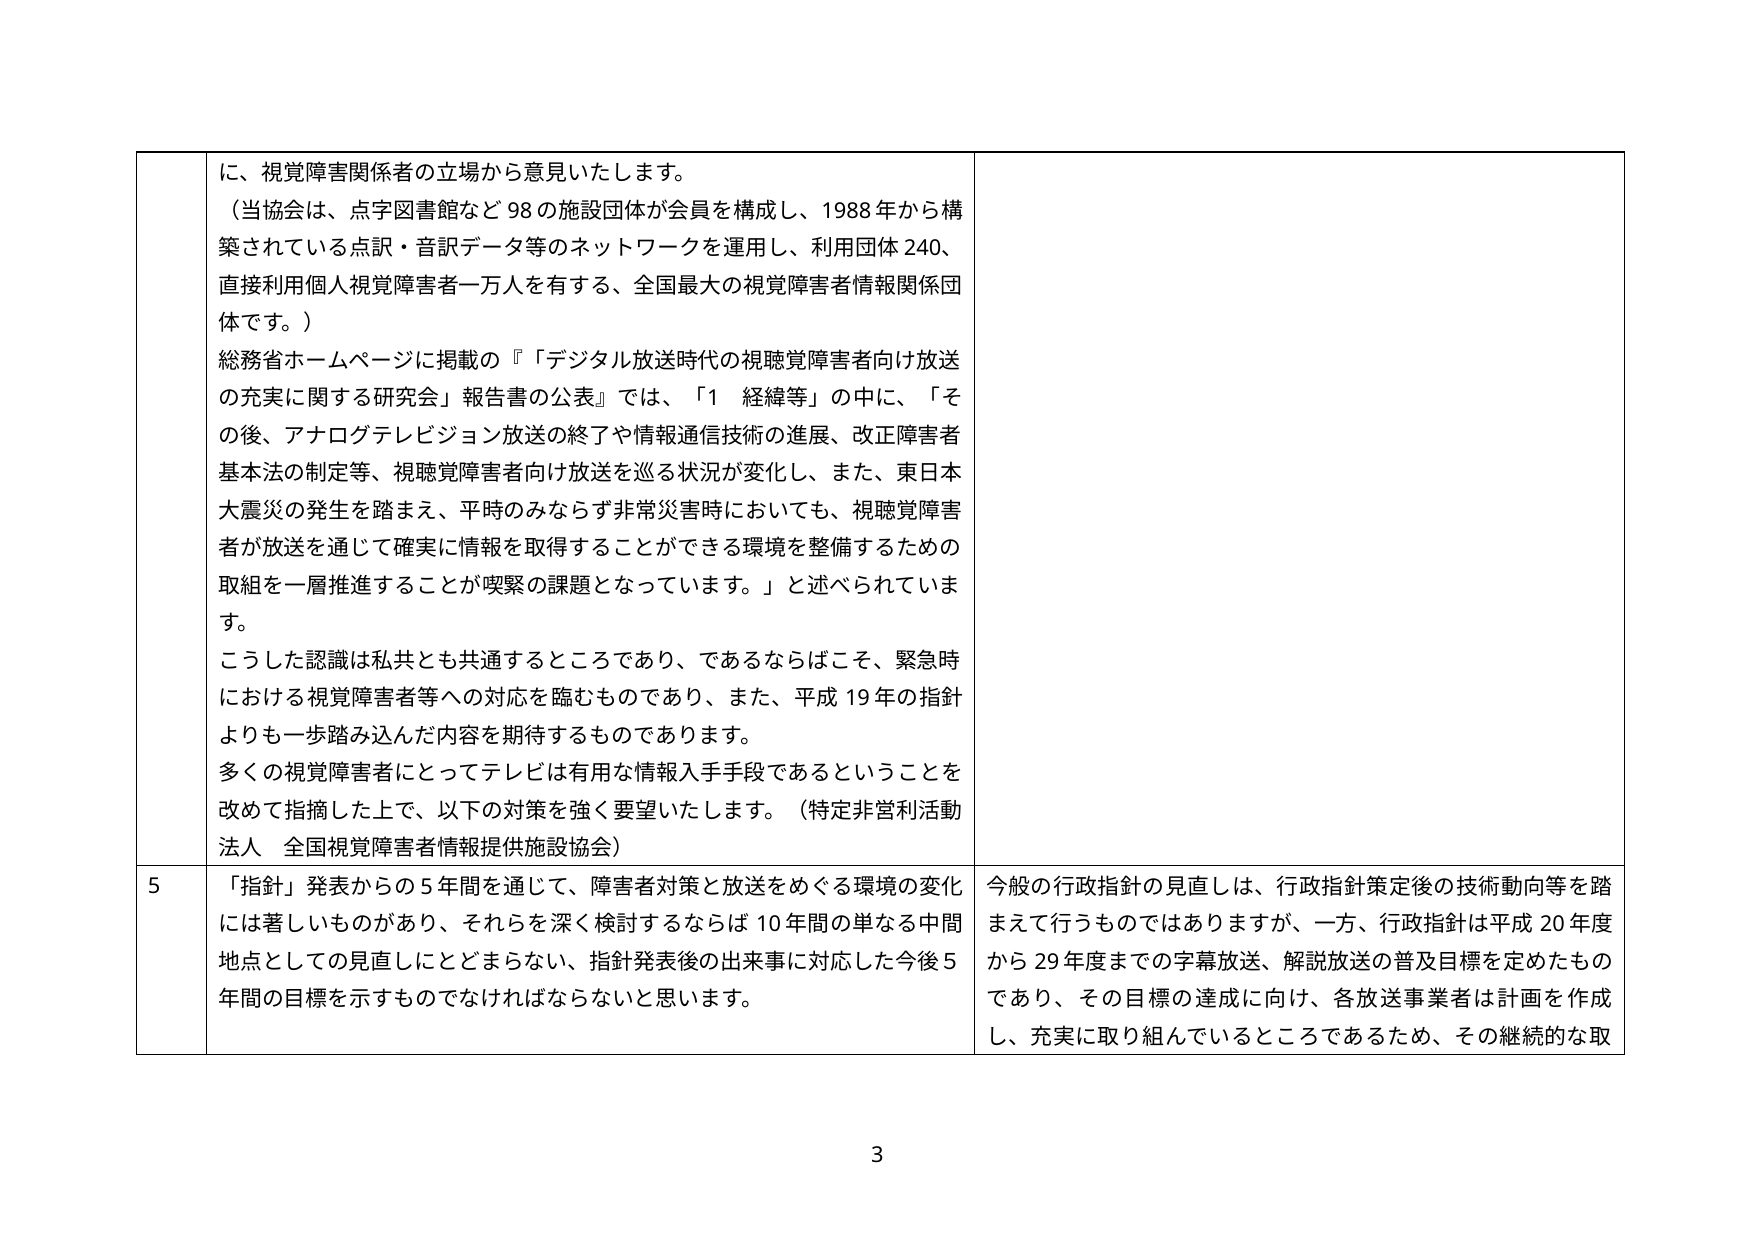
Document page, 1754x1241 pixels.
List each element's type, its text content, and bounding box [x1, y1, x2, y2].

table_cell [975, 153, 1624, 865]
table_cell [207, 153, 974, 865]
table_cell 5 [137, 866, 206, 1053]
table_cell 4 [137, 153, 206, 865]
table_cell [207, 866, 974, 1053]
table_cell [975, 866, 1624, 1053]
